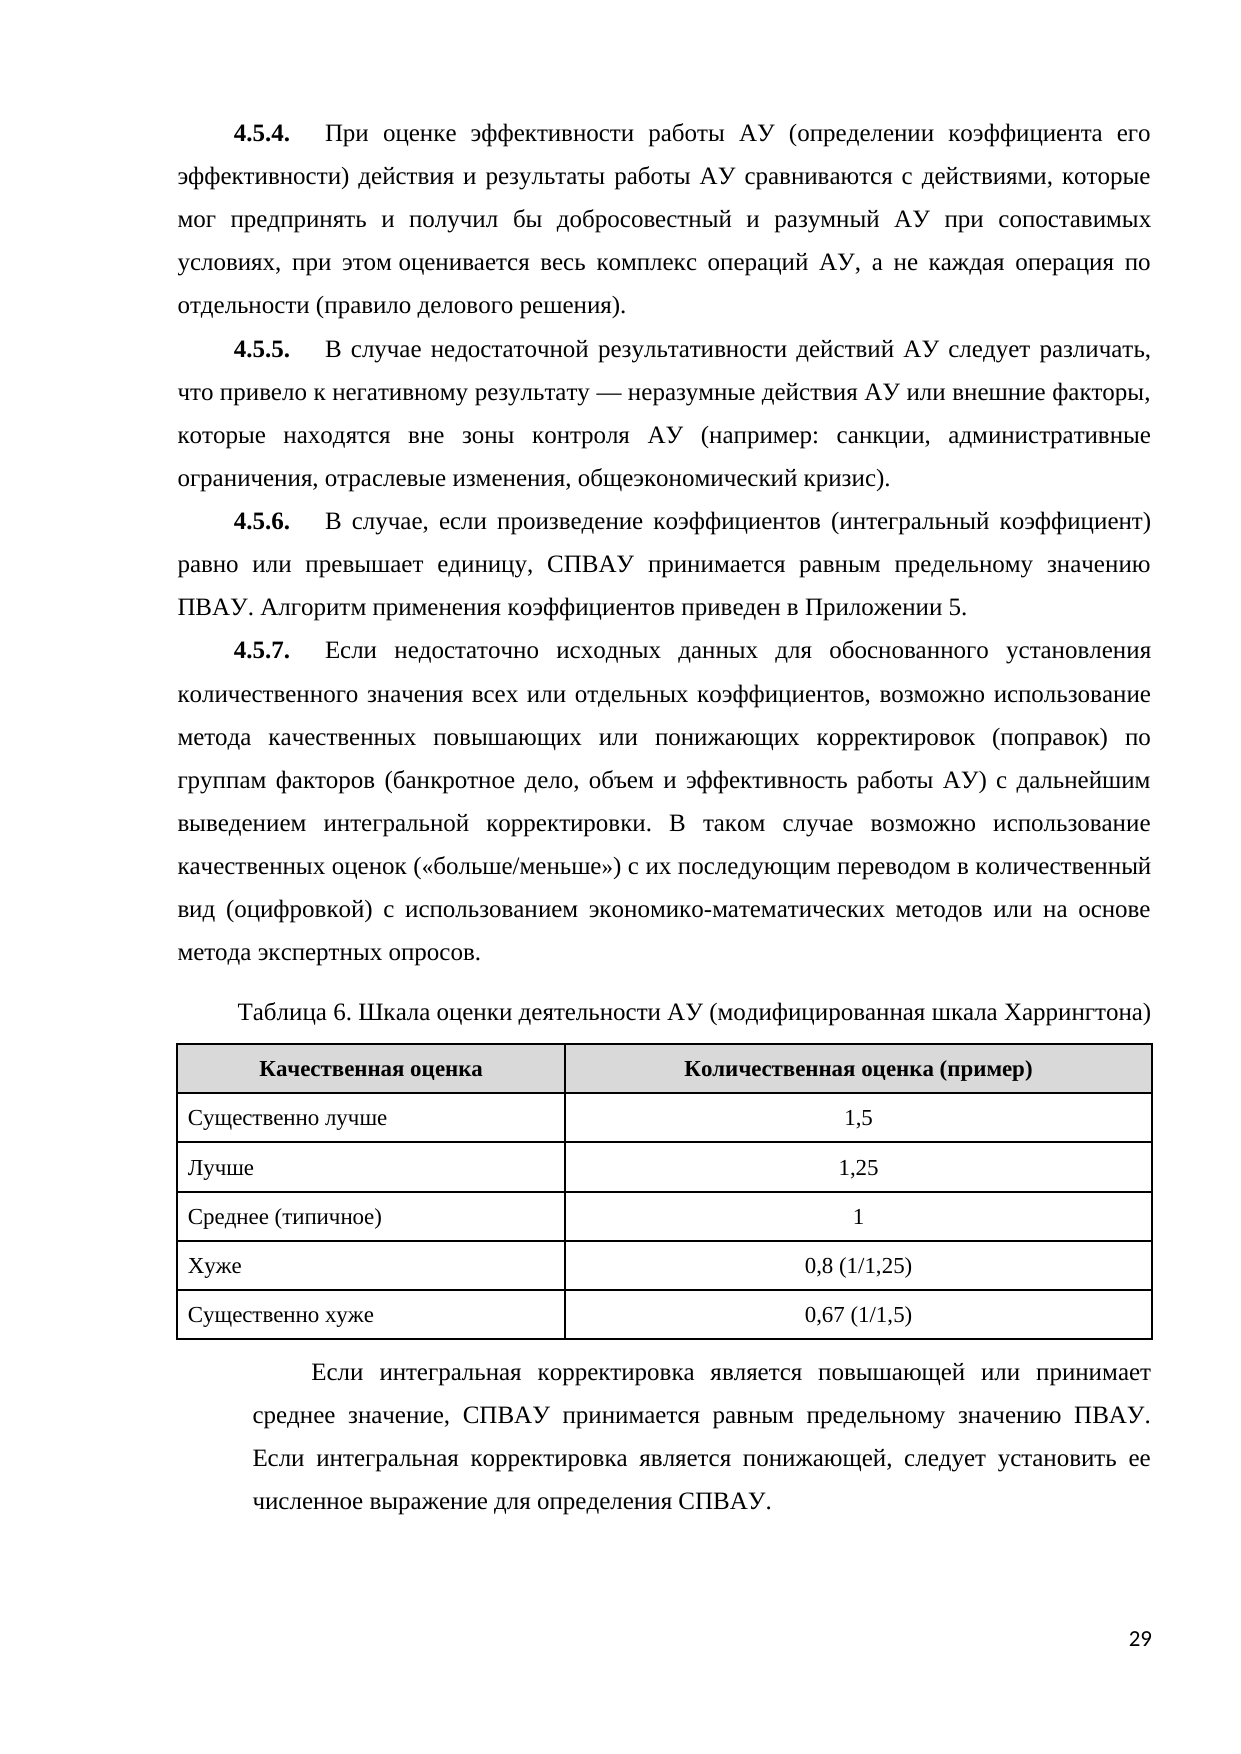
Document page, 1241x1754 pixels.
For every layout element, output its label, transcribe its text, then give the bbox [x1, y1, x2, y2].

list В случае, если произведение коэффициентов (интегральный коэффициент) равно или превышает единицу, СПВАУ принимается равным предельному значению ПВАУ. Алгоритм применения коэффициентов приведен в Приложении 5. [177, 506, 1152, 621]
table_cell Лучше [178, 1143, 564, 1191]
table_cell Существенно хуже [178, 1291, 564, 1338]
text Таблица 6. Шкала оценки деятельности АУ (модифицированная шкала Харрингтона) [177, 997, 1152, 1026]
table_cell 1,25 [566, 1143, 1151, 1191]
table_header Количественная оценка (пример) [566, 1045, 1151, 1092]
list При оценке эффективности работы АУ (определении коэффициента его эффективности) действия и результаты работы АУ сравниваются с действиями, которые мог предпринять и получил бы добросовестный и разумный АУ при сопоставимых условиях, при этом оценивается весь комплекс операций АУ, а не каждая операция по отдельности (правило делового решения). [177, 118, 1152, 319]
list В случае недостаточной результативности действий АУ следует различать, что привело к негативному результату — неразумные действия АУ или внешние факторы, которые находятся вне зоны контроля АУ (например: санкции, административные ограничения, отраслевые изменения, общеэкономический кризис). [177, 334, 1152, 492]
table_cell 1,5 [566, 1094, 1151, 1141]
table_header Качественная оценка [178, 1045, 564, 1092]
table_cell Существенно лучше [178, 1094, 564, 1141]
table_cell Среднее (типичное) [178, 1193, 564, 1240]
table_cell 0,67 (1/1,5) [566, 1291, 1151, 1338]
text Если интегральная корректировка является повышающей или принимает среднее значение, СПВАУ принимается равным предельному значению ПВАУ. Если интегральная корректировка является понижающей, следует установить ее численное выражение для определения СПВАУ. [252, 1357, 1152, 1515]
table_cell 1 [566, 1193, 1151, 1240]
table_cell Хуже [178, 1242, 564, 1289]
list Если недостаточно исходных данных для обоснованного установления количественного значения всех или отдельных коэффициентов, возможно использование метода качественных повышающих или понижающих корректировок (поправок) по группам факторов (банкротное дело, объем и эффективность работы АУ) с дальнейшим выведением интегральной корректировки. В таком случае возможно использование качественных оценок («больше/меньше») с их последующим переводом в количественный вид (оцифровкой) с использованием экономико-математических методов или на основе метода экспертных опросов. [177, 636, 1152, 966]
table_cell 0,8 (1/1,25) [566, 1242, 1151, 1289]
